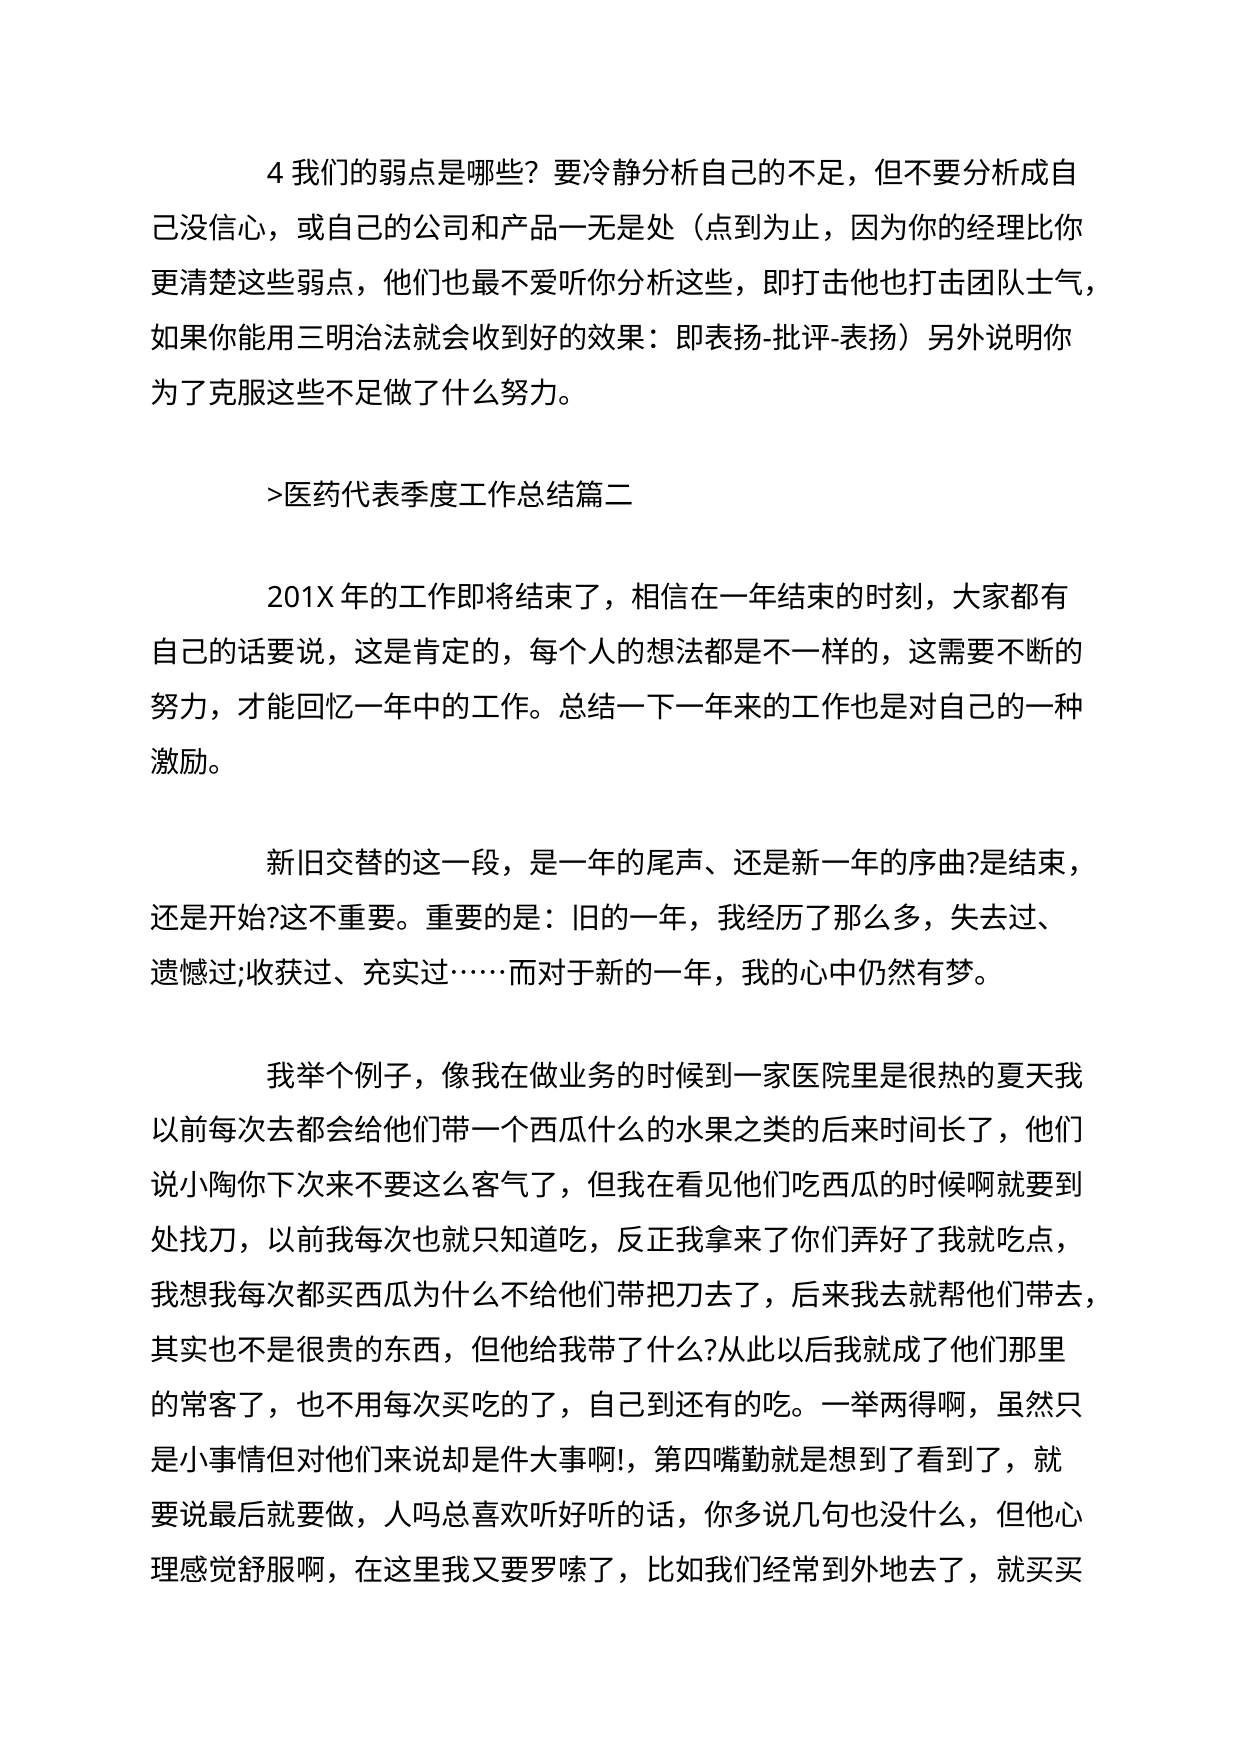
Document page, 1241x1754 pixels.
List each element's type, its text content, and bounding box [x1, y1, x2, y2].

text 201X年的工作即将结束了，相信在一年结束的时刻，大家都有自己的话要说，这是肯定的，每个人的想法都是不一样的，这需要不断的努力，才能回忆一年中的工作。总结一下一年来的工作也是对自己的一种激励。 [150, 573, 1090, 781]
text >医药代表季度工作总结篇二 [150, 472, 1090, 514]
text 4 我们的弱点是哪些？要冷静分析自己的不足，但不要分析成自己没信心，或自己的公司和产品一无是处（点到为止，因为你的经理比你更清楚这些弱点，他们也最不爱听你分析这些，即打击他也打击团队士气，如果你能用三明治法就会收到好的效果：即表扬-批评-表扬）另外说明你为了克服这些不足做了什么努力。 [150, 150, 1090, 412]
text 新旧交替的这一段，是一年的尾声、还是新一年的序曲?是结束，还是开始?这不重要。重要的是：旧的一年，我经历了那么多，失去过、遗憾过;收获过、充实过……而对于新的一年，我的心中仍然有梦。 [150, 840, 1090, 992]
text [150, 1052, 1090, 1589]
